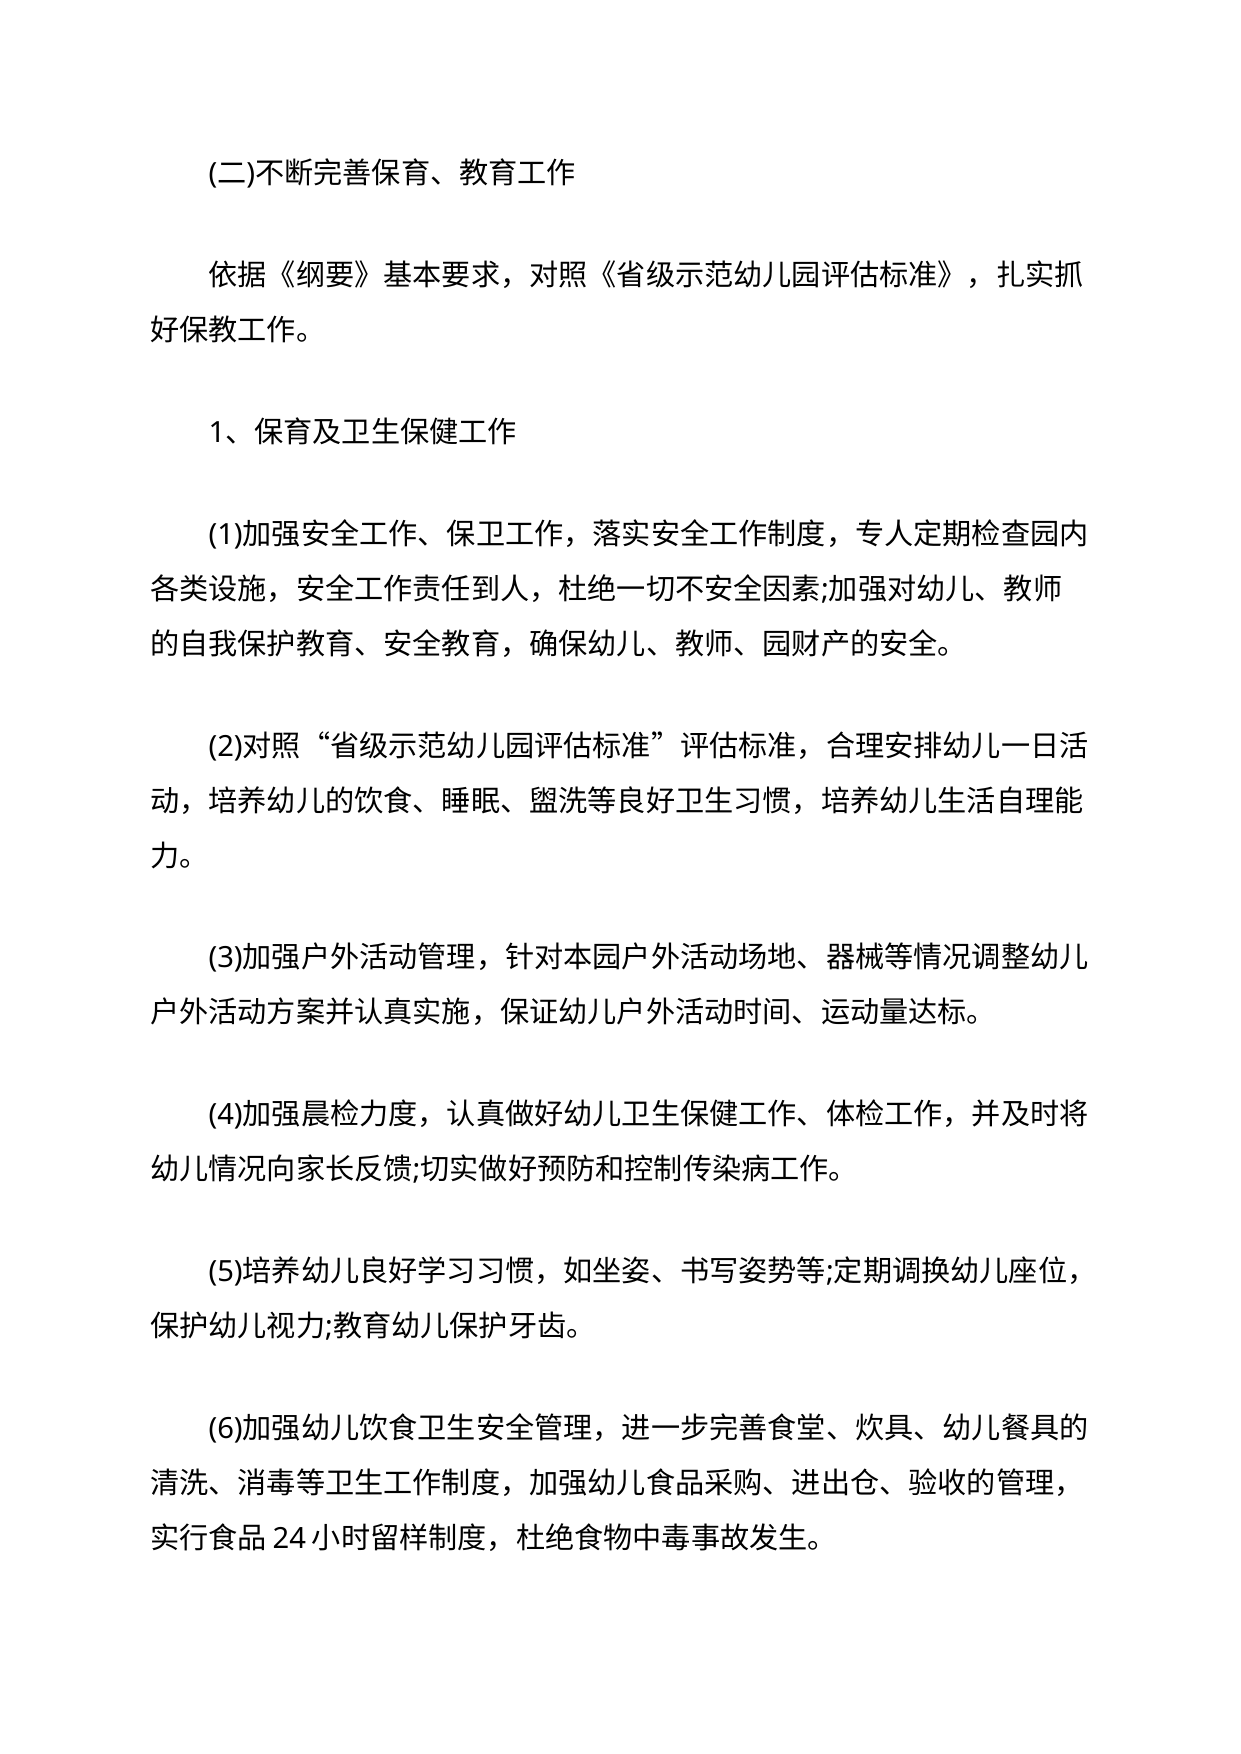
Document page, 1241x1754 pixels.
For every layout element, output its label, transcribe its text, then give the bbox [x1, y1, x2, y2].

text (3)加强户外活动管理，针对本园户外活动场地、器械等情况调整幼儿户外活动方案并认真实施，保证幼儿户外活动时间、运动量达标。 [150, 934, 1090, 1031]
text (2)对照“省级示范幼儿园评估标准”评估标准，合理安排幼儿一日活动，培养幼儿的饮食、睡眠、盥洗等良好卫生习惯，培养幼儿生活自理能力。 [150, 722, 1090, 874]
text (5)培养幼儿良好学习习惯，如坐姿、书写姿势等;定期调换幼儿座位，保护幼儿视力;教育幼儿保护牙齿。 [150, 1248, 1090, 1345]
text (二)不断完善保育、教育工作 [150, 150, 1090, 192]
text (6)加强幼儿饮食卫生安全管理，进一步完善食堂、炊具、幼儿餐具的清洗、消毒等卫生工作制度，加强幼儿食品采购、进出仓、验收的管理，实行食品24小时留样制度，杜绝食物中毒事故发生。 [150, 1405, 1090, 1557]
text (1)加强安全工作、保卫工作，落实安全工作制度，专人定期检查园内各类设施，安全工作责任到人，杜绝一切不安全因素;加强对幼儿、教师的自我保护教育、安全教育，确保幼儿、教师、园财产的安全。 [150, 511, 1090, 663]
text 1、保育及卫生保健工作 [150, 409, 1090, 451]
text (4)加强晨检力度，认真做好幼儿卫生保健工作、体检工作，并及时将幼儿情况向家长反馈;切实做好预防和控制传染病工作。 [150, 1091, 1090, 1188]
text 依据《纲要》基本要求，对照《省级示范幼儿园评估标准》，扎实抓好保教工作。 [150, 252, 1090, 349]
